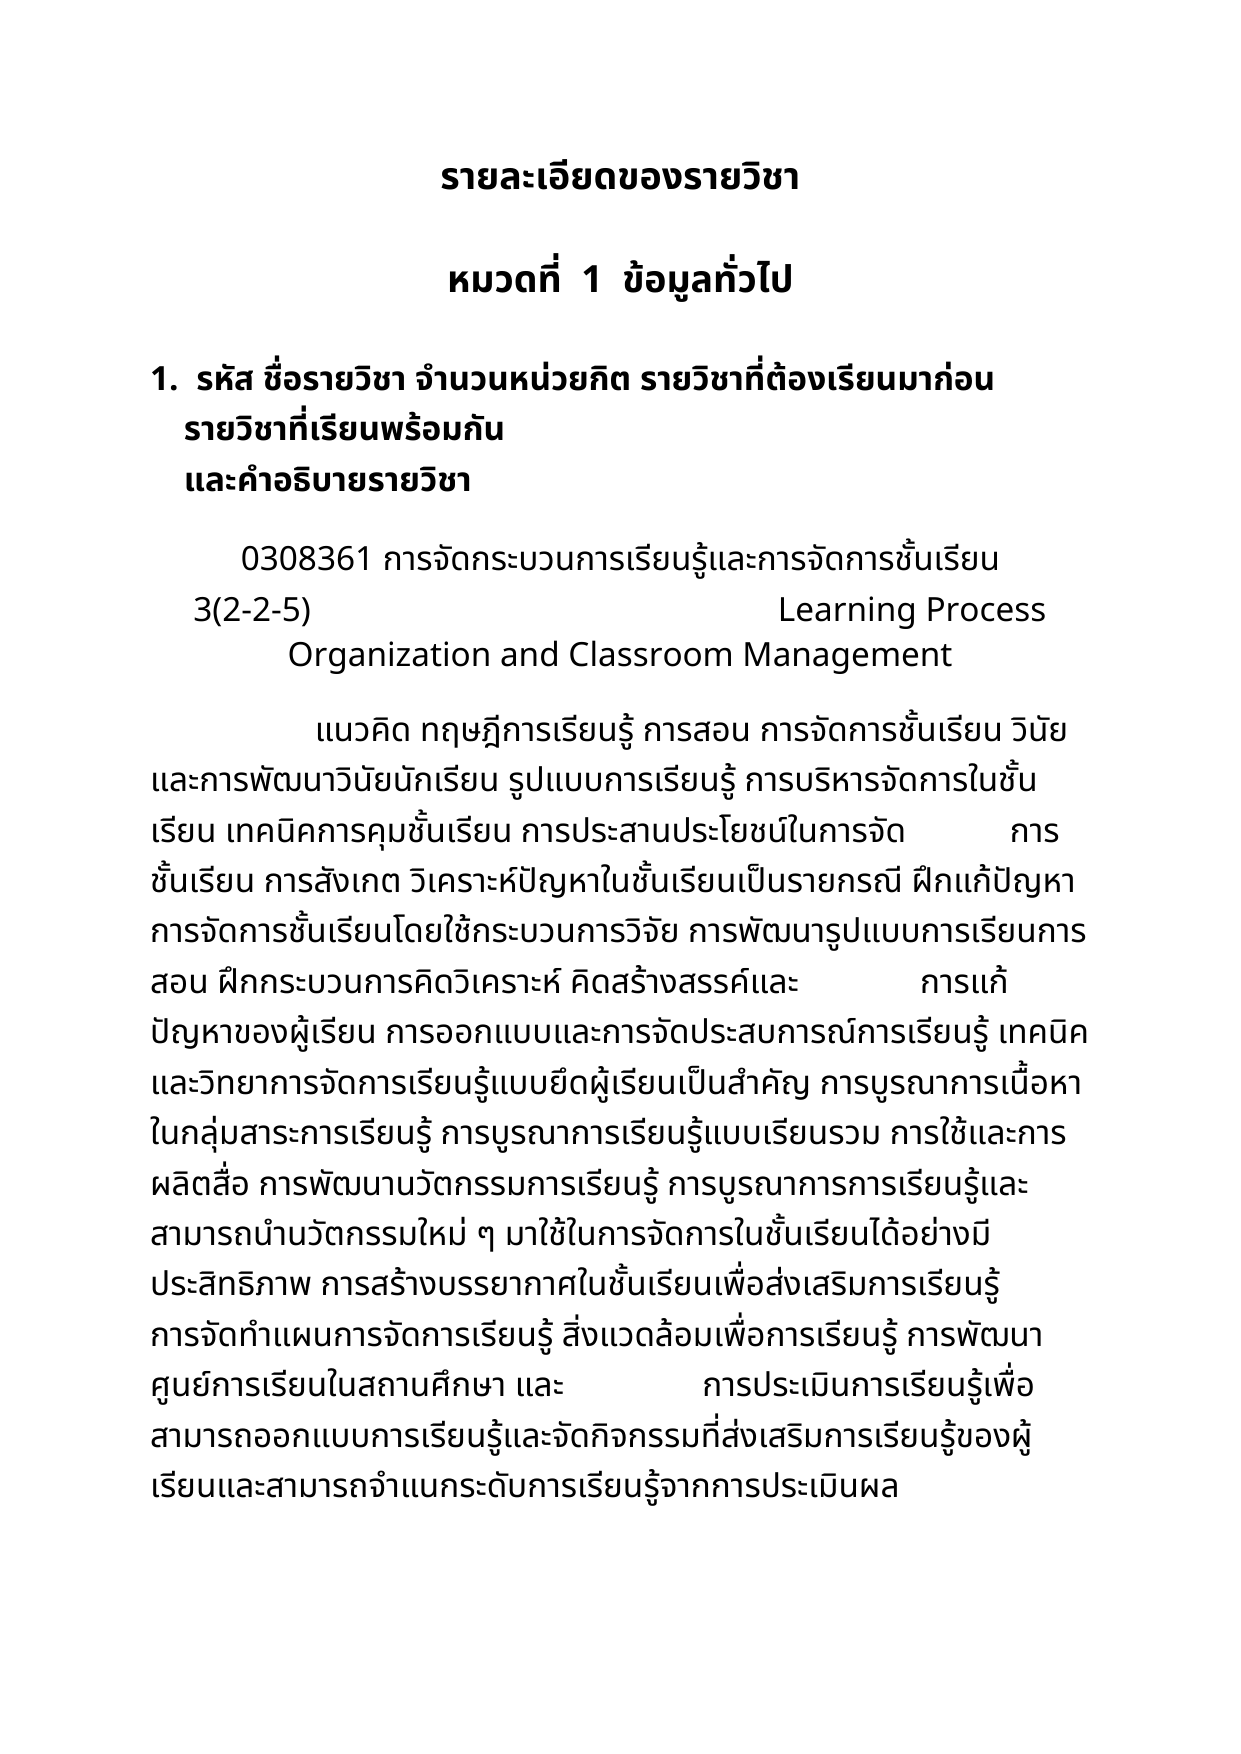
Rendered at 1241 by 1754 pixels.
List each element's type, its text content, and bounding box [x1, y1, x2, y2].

text รายละเอียดของรายวิชา [150, 150, 1090, 207]
text หมวดที่ 1 ข้อมูลทั่วไป [150, 252, 1090, 309]
text แนวคิด ทฤษฎีการเรียนรู้ การสอน การจัดการชั้นเรียน วินัยและการพัฒนาวินัยนักเรียน รูปแบบการเรียนรู้ การบริหารจัดการในชั้นเรียน เทคนิคการคุมชั้นเรียน การประสานประโยชน์ในการจัด การชั้นเรียน การสังเกต วิเคราะห์ปัญหาในชั้นเรียนเป็นรายกรณี ฝึกแก้ปัญหาการจัดการชั้นเรียนโดยใช้กระบวนการวิจัย การพัฒนารูปแบบการเรียนการสอน ฝึกกระบวนการคิดวิเคราะห์ คิดสร้างสรรค์และ การแก้ปัญหาของผู้เรียน การออกแบบและการจัดประสบการณ์การเรียนรู้ เทคนิคและวิทยาการจัดการเรียนรู้แบบยึดผู้เรียนเป็นสำคัญ การบูรณาการเนื้อหาในกลุ่มสาระการเรียนรู้ การบูรณาการเรียนรู้แบบเรียนรวม การใช้และการผลิตสื่อ การพัฒนานวัตกรรมการเรียนรู้ การบูรณาการการเรียนรู้และสามารถนำนวัตกรรมใหม่ ๆ มาใช้ในการจัดการในชั้นเรียนได้อย่างมีประสิทธิภาพ การสร้างบรรยากาศในชั้นเรียนเพื่อส่งเสริมการเรียนรู้ การจัดทำแผนการจัดการเรียนรู้ สิ่งแวดล้อมเพื่อการเรียนรู้ การพัฒนาศูนย์การเรียนในสถานศึกษา และ การประเมินการเรียนรู้เพื่อสามารถออกแบบการเรียนรู้และจัดกิจกรรมที่ส่งเสริมการเรียนรู้ของผู้เรียนและสามารถจำแนกระดับการเรียนรู้จากการประเมินผล [150, 706, 1090, 1512]
text 0308361 การจัดกระบวนการเรียนรู้และการจัดการชั้นเรียน 3(2-2-5) Learning Process Organization and Classroom Management [150, 535, 1090, 677]
text 1. รหัส ชื่อรายวิชา จำนวนหน่วยกิต รายวิชาที่ต้องเรียนมาก่อน รายวิชาที่เรียนพร้อมกัน และคำอธิบายรายวิชา [150, 354, 1090, 506]
